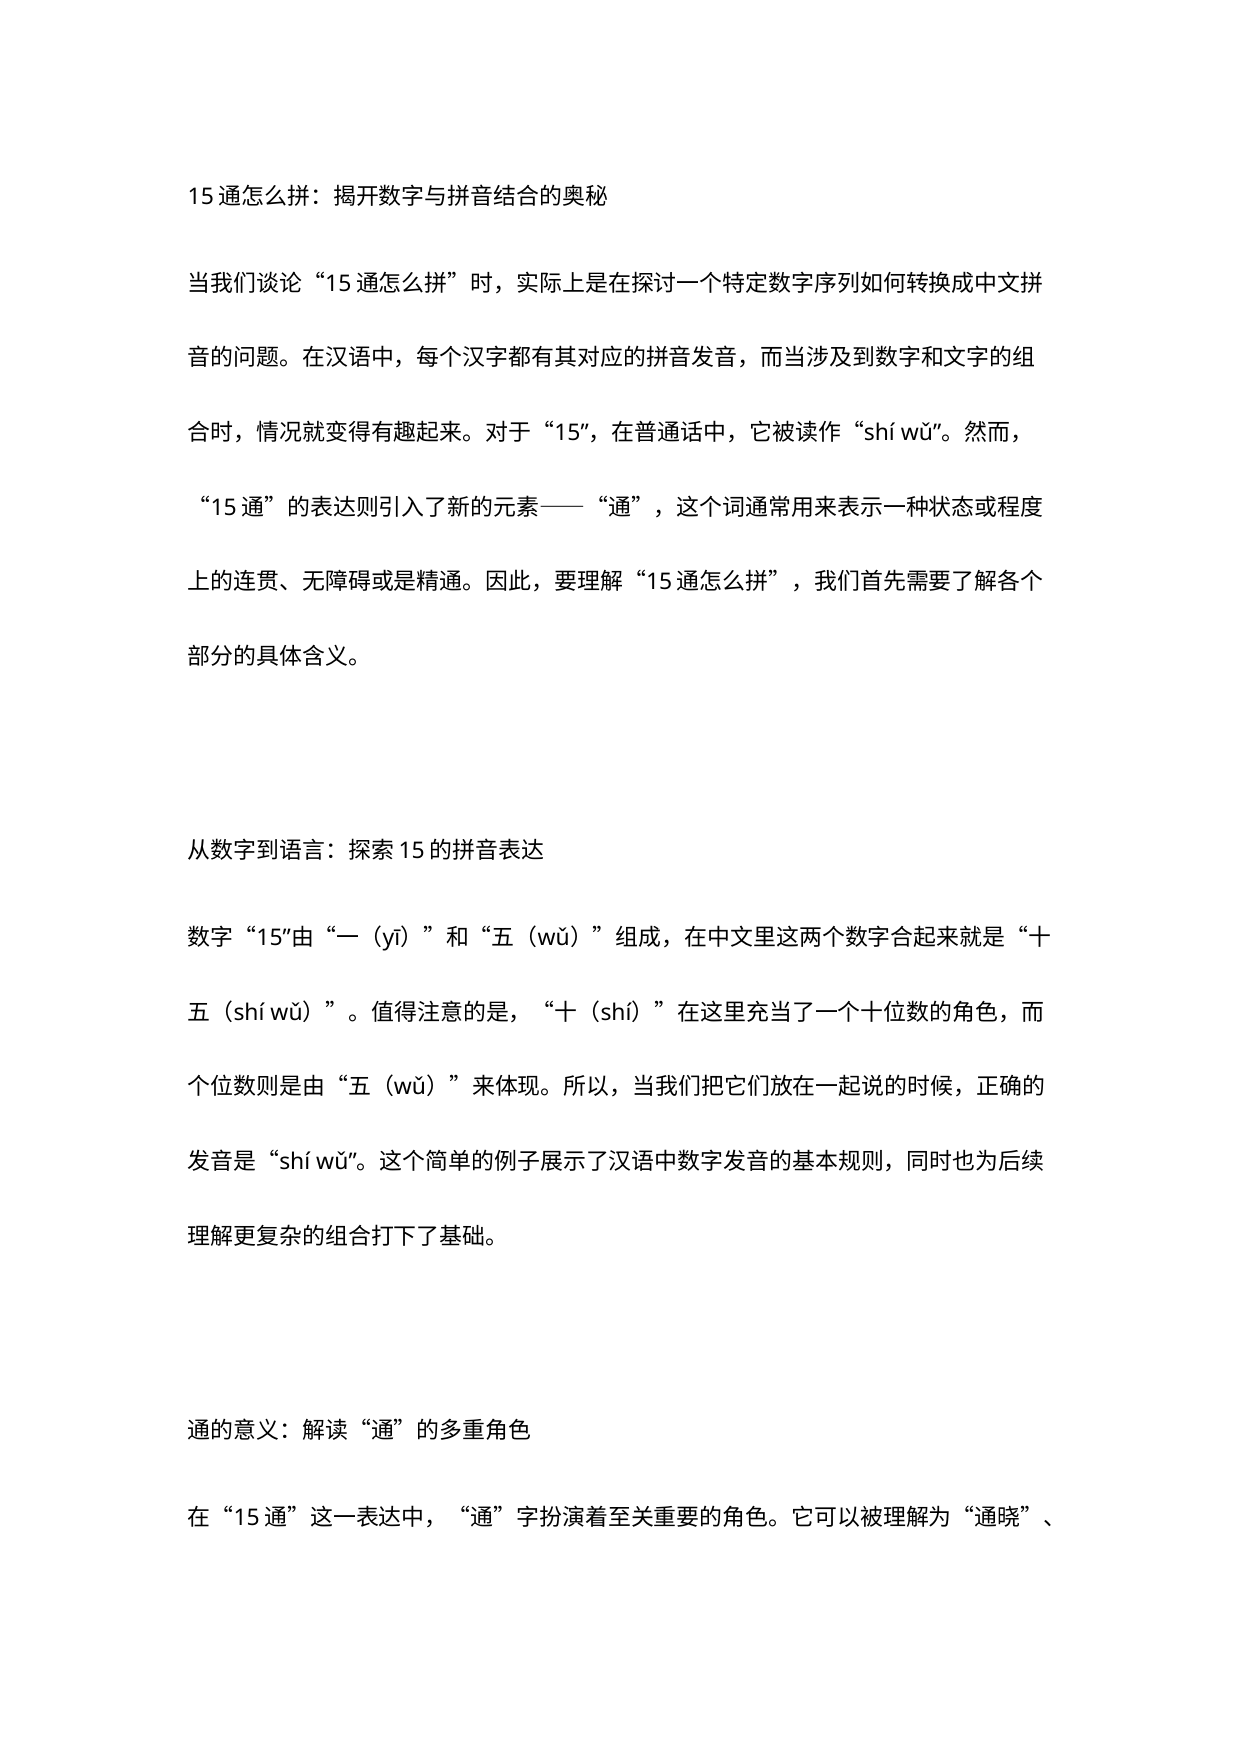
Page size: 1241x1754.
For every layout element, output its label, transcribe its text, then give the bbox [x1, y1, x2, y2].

text 数字“15”由“一（yī）”和“五（wǔ）”组成，在中文里这两个数字合起来就是“十五（shí wǔ）”。值得注意的是，“十（shí）”在这里充当了一个十位数的角色，而个位数则是由“五（wǔ）”来体现。所以，当我们把它们放在一起说的时候，正确的发音是“shí wǔ”。这个简单的例子展示了汉语中数字发音的基本规则，同时也为后续理解更复杂的组合打下了基础。 [187, 903, 1053, 1267]
text 从数字到语言：探索15的拼音表达 [187, 816, 1053, 881]
text 当我们谈论“15通怎么拼”时，实际上是在探讨一个特定数字序列如何转换成中文拼音的问题。在汉语中，每个汉字都有其对应的拼音发音，而当涉及到数字和文字的组合时，情况就变得有趣起来。对于“15”，在普通话中，它被读作“shí wǔ”。然而，“15通”的表达则引入了新的元素——“通”，这个词通常用来表示一种状态或程度上的连贯、无障碍或是精通。因此，要理解“15通怎么拼”，我们首先需要了解各个部分的具体含义。 [187, 249, 1053, 687]
text 15通怎么拼：揭开数字与拼音结合的奥秘 [187, 162, 1053, 227]
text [187, 1483, 1053, 1548]
text 通的意义：解读“通”的多重角色 [187, 1396, 1053, 1461]
